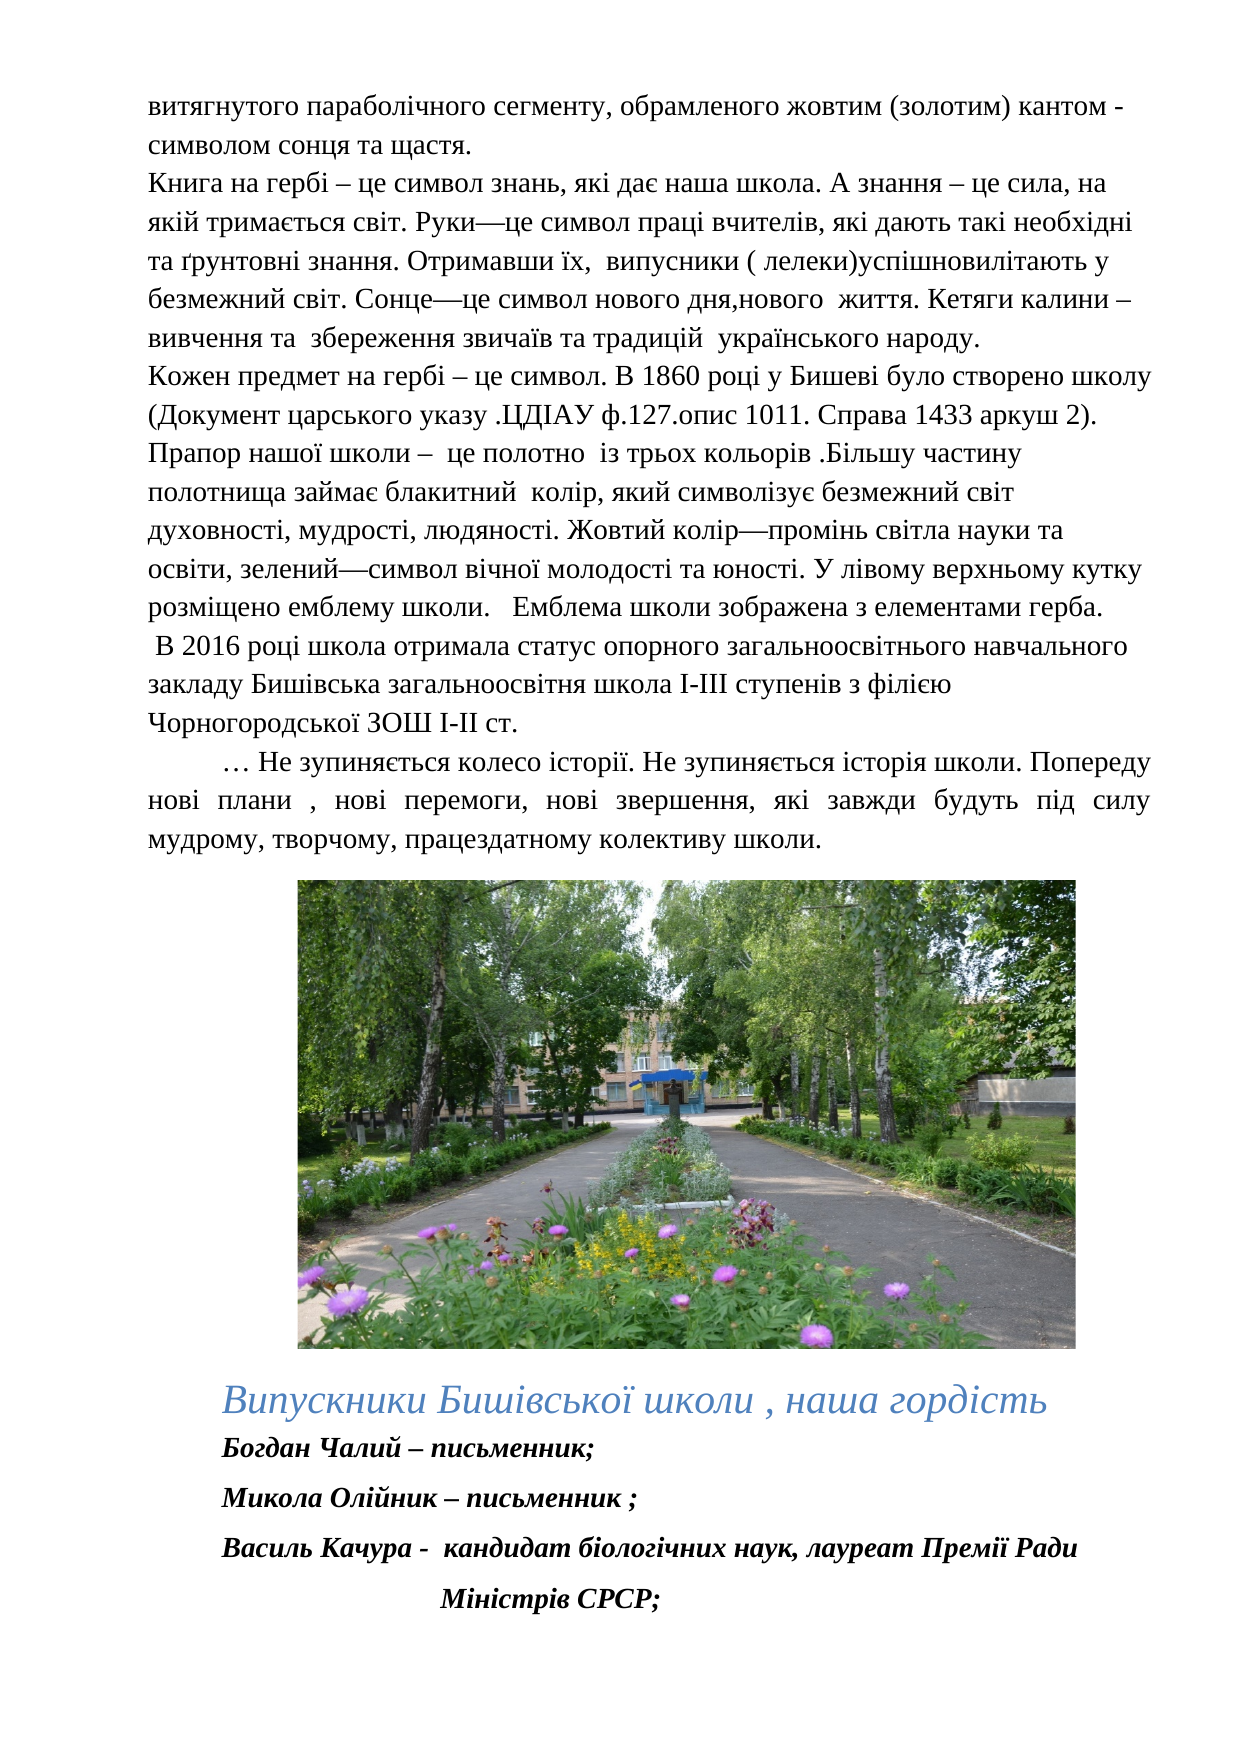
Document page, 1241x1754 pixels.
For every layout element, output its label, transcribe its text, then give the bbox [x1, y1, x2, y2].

text В 2016 році школа отримала статус опорного загальноосвітнього навчального закладу Бишівська загальноосвітня школа І-ІІІ ступенів з філією Чорногородської ЗОШ І-ІІ ст. [148, 628, 1152, 739]
text Прапор нашої школи – це полотно із трьох кольорів .Більшу частину полотнища займає блакитний колір, який символізує безмежний світ духовності, мудрості, людяності. Жовтий колір—промінь світла науки та освіти, зелений—символ вічної молодості та юності. У лівому верхньому кутку розміщено емблему школи. Емблема школи зображена з елементами герба. [148, 435, 1152, 623]
text Василь Качура - кандидат біологічних наук, лауреат Премії Ради [148, 1531, 1152, 1564]
text Випускники Бишівської школи , наша гордість [148, 1375, 1152, 1423]
text Кожен предмет на гербі – це символ. В 1860 році у Бишеві було створено школу (Документ царського указу .ЦДІАУ ф.127.опис 1011. Справа 1433 аркуш 2). [148, 358, 1152, 430]
picture [297, 880, 1076, 1349]
text Микола Олійник – письменник ; [148, 1480, 1152, 1514]
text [148, 88, 1152, 161]
text Книга на гербі – це символ знань, які дає наша школа. А знання – це сила, на якій тримається світ. Руки—це символ праці вчителів, які дають такі необхідні та ґрунтовні знання. Отримавши їх, випусники ( лелеки)успішновилітають у безмежний світ. Сонце—це символ нового дня,нового життя. Кетяги калини – вивчення та збереження звичаїв та традицій українського народу. [148, 166, 1152, 353]
text Міністрів СРСР; [148, 1581, 1152, 1614]
text … Не зупиняється колесо історії. Не зупиняється історія школи. Попереду нові плани , нові перемоги, нові звершення, які завжди будуть під силу мудрому, творчому, працездатному колективу школи. [148, 744, 1152, 854]
text Богдан Чалий – письменник; [148, 1430, 1152, 1463]
